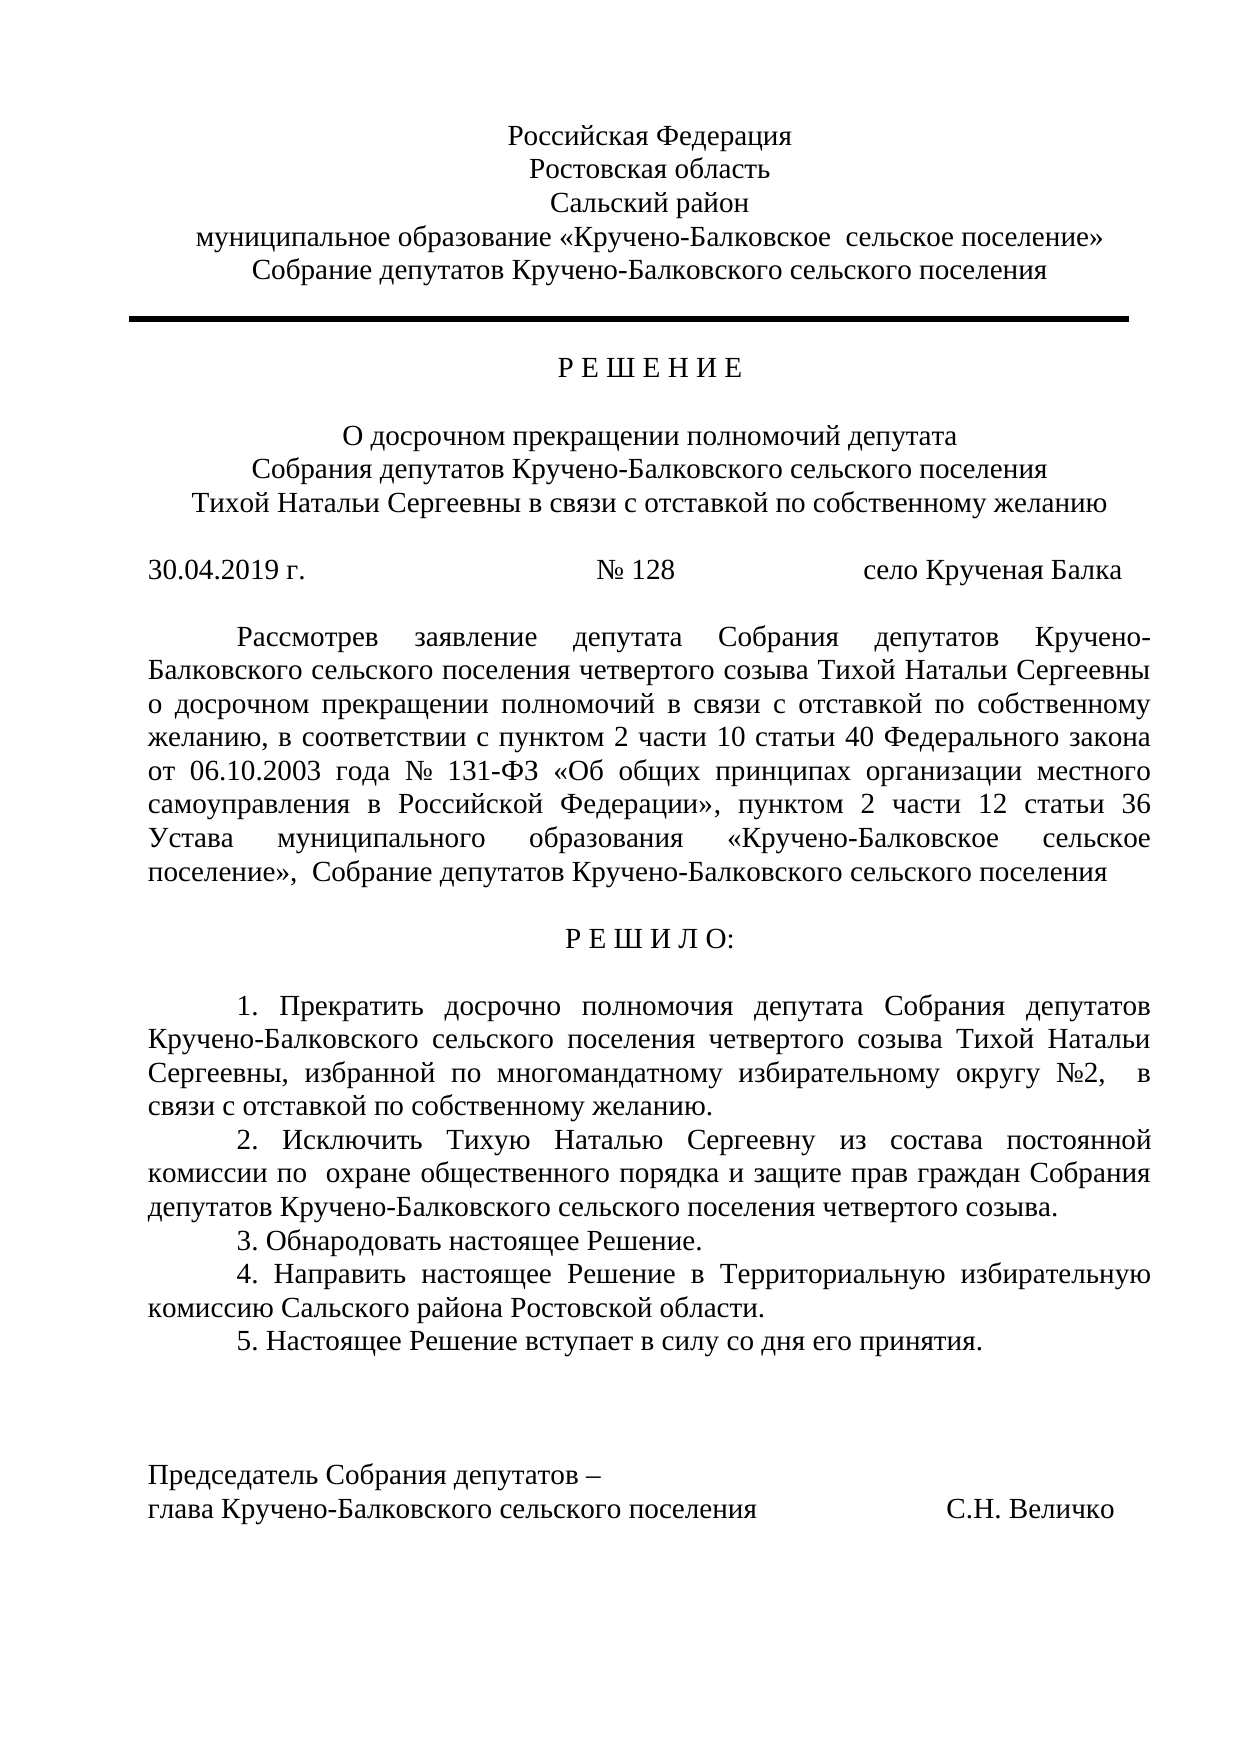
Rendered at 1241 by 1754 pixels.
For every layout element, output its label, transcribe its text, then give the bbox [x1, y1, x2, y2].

table_header № 128 [473, 552, 798, 585]
title Рассмотрев заявление депутата Собрания депутатов Кручено-Балковского сельского поселения четвертого созыва Тихой Натальи Сергеевны о досрочном прекращении полномочий в связи с отставкой по собственному желанию, в соответствии с пунктом 2 части 10 статьи 40 Федерального закона от 06.10.2003 года № 131-ФЗ «Об общих принципах организации местного самоуправления в Российской Федерации», пунктом 2 части 12 статьи 36 Устава муниципального образования «Кручено-Балковское сельское поселение», Собрание депутатов Кручено-Балковского сельского поселения [148, 619, 1152, 887]
text 5. Настоящее Решение вступает в силу со дня его принятия. [148, 1323, 1152, 1357]
text муниципальное образование «Кручено-Балковское сельское поселение» [148, 219, 1152, 252]
text 1. Прекратить досрочно полномочия депутата Собрания депутатов Кручено-Балковского сельского поселения четвертого созыва Тихой Натальи Сергеевны, избранной по многомандатному избирательному округу №2, в связи с отставкой по собственному желанию. [148, 988, 1152, 1122]
text Ростовская область [148, 152, 1152, 185]
text Председатель Собрания депутатов – [148, 1457, 1152, 1491]
text 4. Направить настоящее Решение в Территориальную избирательную комиссию Сальского района Ростовской области. [148, 1256, 1152, 1323]
text Тихой Натальи Сергеевны в связи с отставкой по собственному желанию [148, 485, 1152, 518]
text 2. Исключить Тихую Наталью Сергеевну из состава постоянной комиссии по охране общественного порядка и защите прав граждан Собрания депутатов Кручено-Балковского сельского поселения четвертого созыва. [148, 1122, 1152, 1223]
text О досрочном прекращении полномочий депутата [148, 418, 1152, 451]
text Р е ш и л о: [148, 921, 1152, 954]
text Р Е Ш Е Н И Е [148, 351, 1152, 384]
text 3. Обнародовать настоящее Решение. [148, 1223, 1152, 1256]
text Собрание депутатов Кручено-Балковского сельского поселения [148, 252, 1152, 286]
text Российская Федерация [148, 118, 1152, 152]
table_header 30.04.2019 г. [136, 552, 473, 585]
text Собрания депутатов Кручено-Балковского сельского поселения [148, 451, 1152, 485]
text глава Кручено-Балковского сельского поселения С.Н. Величко [148, 1491, 1152, 1524]
table_header село Крученая Балка [798, 552, 1133, 585]
text Сальский район [148, 185, 1152, 219]
